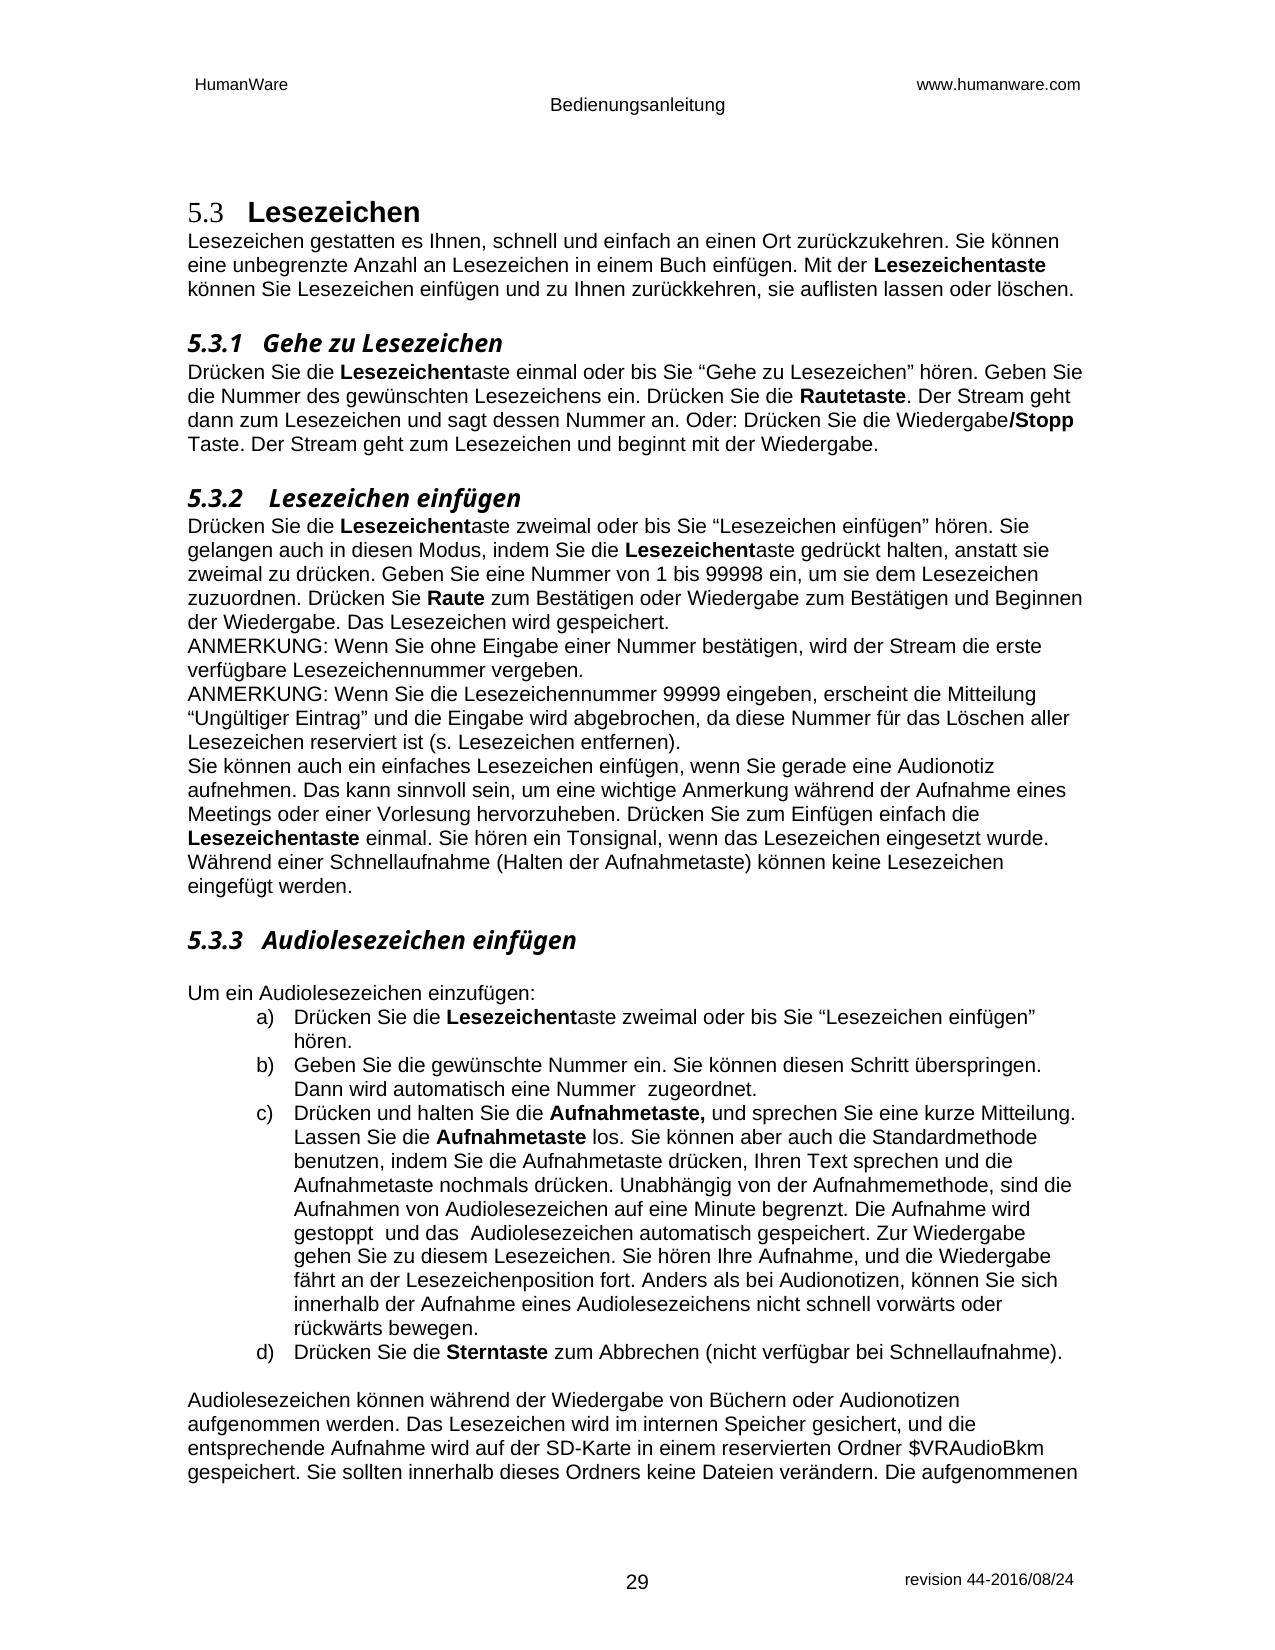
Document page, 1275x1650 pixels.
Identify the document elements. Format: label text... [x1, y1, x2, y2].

subtitle Gehe zu Lesezeichen [187, 325, 1088, 359]
text Sie können auch ein einfaches Lesezeichen einfügen, wenn Sie gerade eine Audionotiz aufnehmen. Das kann sinnvoll sein, um eine wichtige Anmerkung während der Aufnahme eines Meetings oder einer Vorlesung hervorzuheben. Drücken Sie zum Einfügen einfach die Lesezeichentaste einmal. Sie hören ein Tonsignal, wenn das Lesezeichen eingesetzt wurde. Während einer Schnellaufnahme (Halten der Aufnahmetaste) können keine Lesezeichen eingefügt werden. [187, 754, 1088, 898]
subtitle Lesezeichen [187, 195, 1088, 228]
list Drücken und halten Sie die Aufnahmetaste, und sprechen Sie eine kurze Mitteilung. Lassen Sie die Aufnahmetaste los. Sie können aber auch die Standardmethode benutzen, indem Sie die Aufnahmetaste drücken, Ihren Text sprechen und die Aufnahmetaste nochmals drücken. Unabhängig von der Aufnahmemethode, sind die Aufnahmen von Audiolesezeichen auf eine Minute begrenzt. Die Aufnahme wird gestoppt und das Audiolesezeichen automatisch gespeichert. Zur Wiedergabe gehen Sie zu diesem Lesezeichen. Sie hören Ihre Aufnahme, und die Wiedergabe fährt an der Lesezeichenposition fort. Anders als bei Audionotizen, können Sie sich innerhalb der Aufnahme eines Audiolesezeichens nicht schnell vorwärts oder rückwärts bewegen. [256, 1101, 1088, 1340]
text ANMERKUNG: Wenn Sie die Lesezeichennummer 99999 eingeben, erscheint die Mitteilung “Ungültiger Eintrag” und die Eingabe wird abgebrochen, da diese Nummer für das Löschen aller Lesezeichen reserviert ist (s. Lesezeichen entfernen). [187, 682, 1088, 754]
text Drücken Sie die Lesezeichentaste zweimal oder bis Sie “Lesezeichen einfügen” hören. Sie gelangen auch in diesen Modus, indem Sie die Lesezeichentaste gedrückt halten, anstatt sie zweimal zu drücken. Geben Sie eine Nummer von 1 bis 99998 ein, um sie dem Lesezeichen zuzuordnen. Drücken Sie Raute zum Bestätigen oder Wiedergabe zum Bestätigen und Beginnen der Wiedergabe. Das Lesezeichen wird gespeichert. [187, 514, 1088, 634]
text ANMERKUNG: Wenn Sie ohne Eingabe einer Nummer bestätigen, wird der Stream die erste verfügbare Lesezeichennummer vergeben. [187, 634, 1088, 682]
list Geben Sie die gewünschte Nummer ein. Sie können diesen Schritt überspringen. Dann wird automatisch eine Nummer zugeordnet. [256, 1053, 1088, 1101]
subtitle Lesezeichen einfügen [187, 480, 1088, 514]
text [187, 1388, 1088, 1484]
text Drücken Sie die Lesezeichentaste einmal oder bis Sie “Gehe zu Lesezeichen” hören. Geben Sie die Nummer des gewünschten Lesezeichens ein. Drücken Sie die Rautetaste. Der Stream geht dann zum Lesezeichen und sagt dessen Nummer an. Oder: Drücken Sie die Wiedergabe/Stopp Taste. Der Stream geht zum Lesezeichen und beginnt mit der Wiedergabe. [187, 359, 1088, 455]
text Lesezeichen gestatten es Ihnen, schnell und einfach an einen Ort zurückzukehren. Sie können eine unbegrenzte Anzahl an Lesezeichen in einem Buch einfügen. Mit der Lesezeichentaste können Sie Lesezeichen einfügen und zu Ihnen zurückkehren, sie auflisten lassen oder löschen. [187, 228, 1088, 300]
text Um ein Audiolesezeichen einzufügen: [187, 981, 1088, 1005]
list Drücken Sie die Sterntaste zum Abbrechen (nicht verfügbar bei Schnellaufnahme). [256, 1340, 1088, 1364]
subtitle Audiolesezeichen einfügen [187, 923, 1088, 957]
list Drücken Sie die Lesezeichentaste zweimal oder bis Sie “Lesezeichen einfügen” hören. [256, 1005, 1088, 1053]
